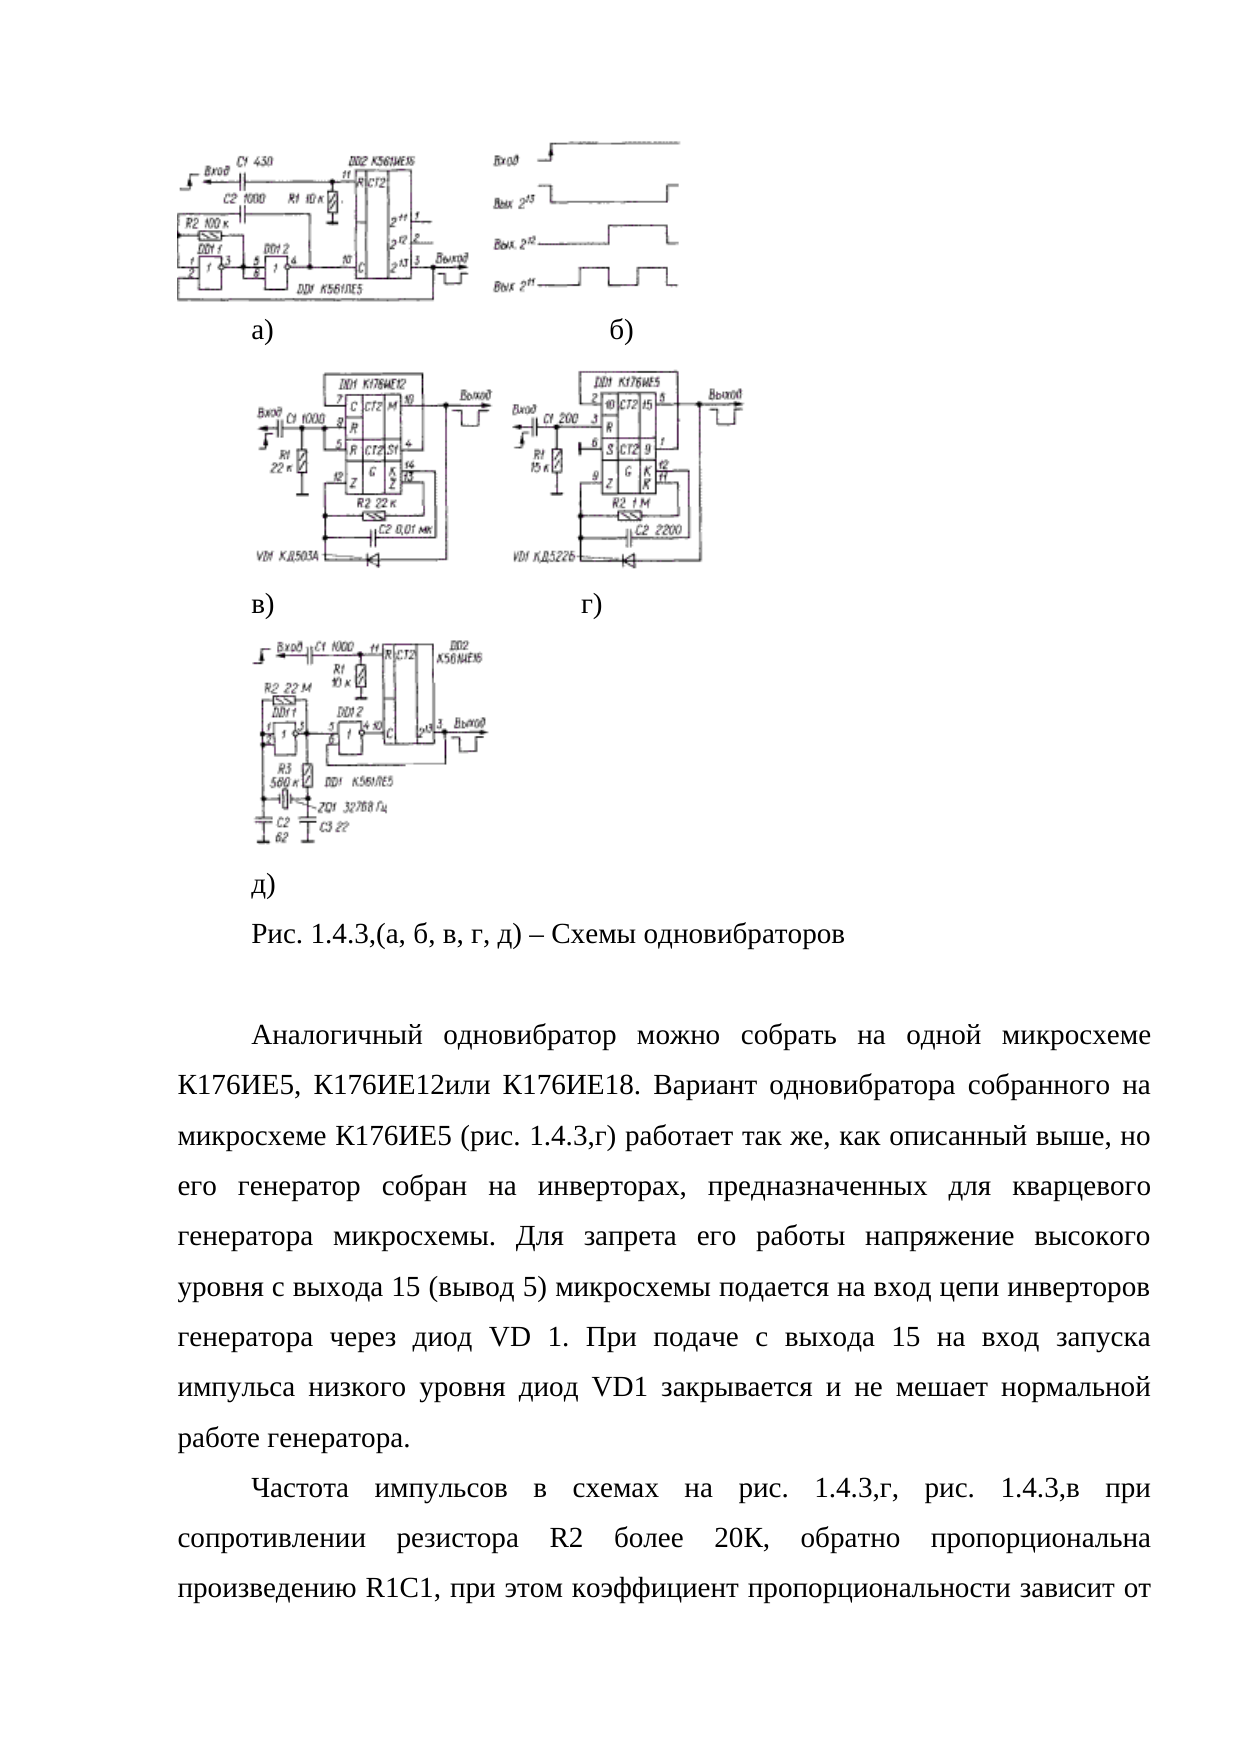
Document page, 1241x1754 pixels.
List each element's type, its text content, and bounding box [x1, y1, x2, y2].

picture [177, 147, 478, 308]
text Рис. 1.4.3,(а, б, в, г, д) – Схемы одновибраторов [177, 917, 1152, 950]
text д) [177, 866, 1152, 900]
picture [251, 365, 502, 569]
picture [484, 118, 701, 308]
text в) г) [177, 586, 1152, 619]
text Аналогичный одновибратор можно собрать на одной микросхеме К176ИЕ5, К176ИЕ12или К176ИЕ18. Вариант одновибратора собранного на микросхеме К176ИЕ5 (рис. 1.4.3,г) работает так же, как описанный выше, но его генератор собран на инверторах, предназначенных для кварцевого генератора микросхемы. Для запрета его работы напряжение высокого уровня с выхода 15 (вывод 5) микросхемы подается на вход цепи инверторов генератора через диод VD 1. При подаче с выхода 15 на вход запуска импульса низкого уровня диод VD1 закрывается и не мешает нормальной работе генератора. [177, 1017, 1152, 1453]
picture [508, 362, 751, 569]
text а) б) [177, 312, 1152, 346]
picture [251, 636, 495, 852]
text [177, 1470, 1152, 1604]
